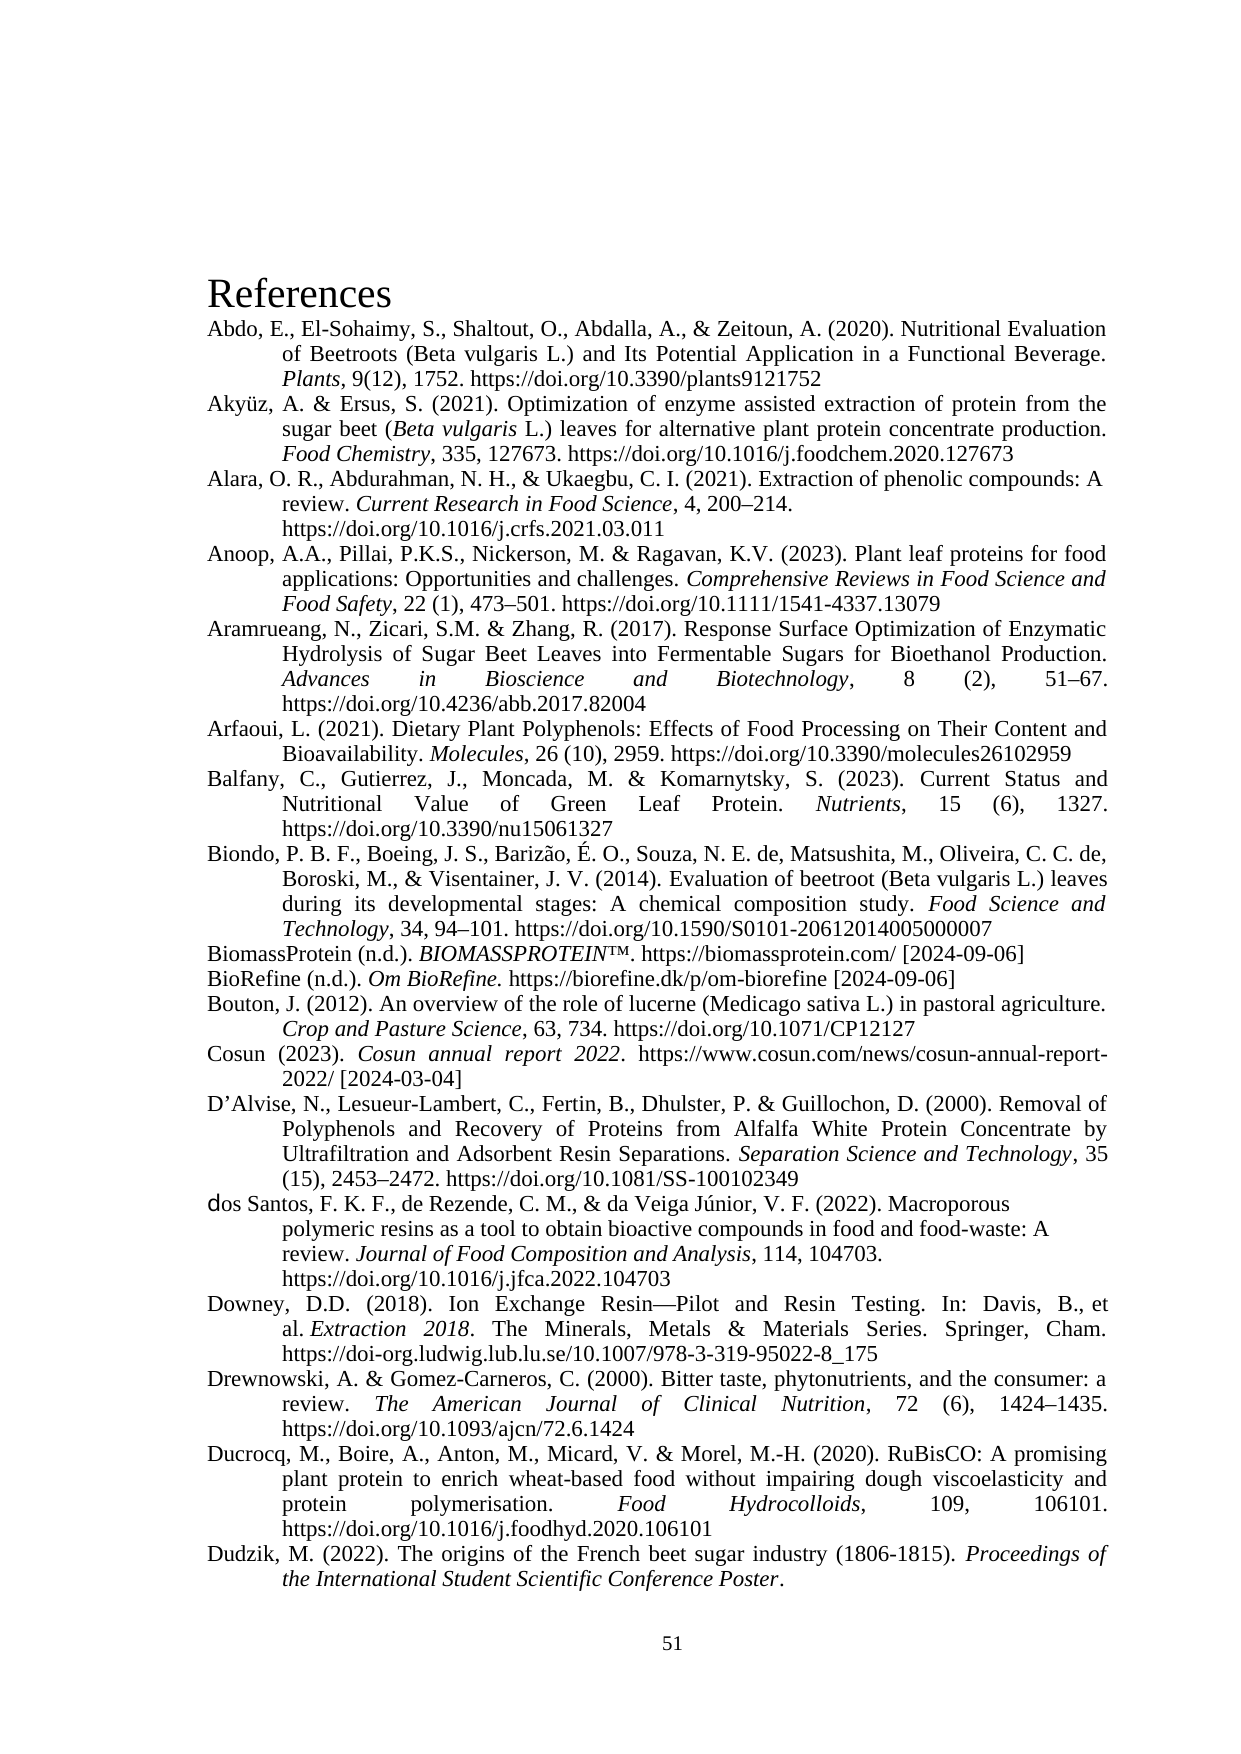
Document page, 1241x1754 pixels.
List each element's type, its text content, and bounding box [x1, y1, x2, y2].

text Drewnowski, A. & Gomez-Carneros, C. (2000). Bitter taste, phytonutrients, and the consumer: a review. The American Journal of Clinical Nutrition, 72 (6), 1424–1435. https://doi.org/10.1093/ajcn/72.6.1424 [207, 1366, 1108, 1441]
text Biondo, P. B. F., Boeing, J. S., Barizão, É. O., Souza, N. E. de, Matsushita, M., Oliveira, C. C. de, Boroski, M., & Visentainer, J. V. (2014). Evaluation of beetroot (Beta vulgaris L.) leaves during its developmental stages: A chemical composition study. Food Science and Technology, 34, 94–101. https://doi.org/10.1590/S0101-20612014005000007 [207, 841, 1108, 941]
text Alara, O. R., Abdurahman, N. H., & Ukaegbu, C. I. (2021). Extraction of phenolic compounds: A review. Current Research in Food Science, 4, 200–214. https://doi.org/10.1016/j.crfs.2021.03.011 [207, 466, 1108, 541]
text BiomassProtein (n.d.). BIOMASSPROTEIN™.​​ https://biomassprotein.com/ [2024-09-06] [207, 941, 1108, 966]
text Bouton, J. (2012). An overview of the role of lucerne (Medicago sativa L.) in pastoral agriculture. Crop and Pasture Science, 63, 734. https://doi.org/10.1071/CP12127 [207, 991, 1108, 1041]
text BioRefine (n.d.). Om BioRefine. https://biorefine.dk/p/om-biorefine [2024-09-06] [207, 966, 1108, 991]
text Ducrocq, M., Boire, A., Anton, M., Micard, V. & Morel, M.-H. (2020). RuBisCO: A promising plant protein to enrich wheat-based food without impairing dough viscoelasticity and protein polymerisation. Food Hydrocolloids, 109, 106101. https://doi.org/10.1016/j.foodhyd.2020.106101 [207, 1441, 1108, 1541]
text Aramrueang, N., Zicari, S.M. & Zhang, R. (2017). Response Surface Optimization of Enzymatic Hydrolysis of Sugar Beet Leaves into Fermentable Sugars for Bioethanol Production. Advances in Bioscience and Biotechnology, 8 (2), 51–67. https://doi.org/10.4236/abb.2017.82004 [207, 616, 1108, 716]
text dos Santos, F. K. F., de Rezende, C. M., & da Veiga Júnior, V. F. (2022). Macroporous polymeric resins as a tool to obtain bioactive compounds in food and food-waste: A review. Journal of Food Composition and Analysis, 114, 104703. https://doi.org/10.1016/j.jfca.2022.104703 [207, 1191, 1108, 1291]
text Anoop, A.A., Pillai, P.K.S., Nickerson, M. & Ragavan, K.V. (2023). Plant leaf proteins for food applications: Opportunities and challenges. Comprehensive Reviews in Food Science and Food Safety, 22 (1), 473–501. https://doi.org/10.1111/1541-4337.13079 [207, 541, 1108, 616]
text Cosun (2023). Cosun annual report 2022. https://www.cosun.com/news/cosun-annual-report-2022/ [2024-03-04] [207, 1041, 1108, 1091]
text Downey, D.D. (2018). Ion Exchange Resin—Pilot and Resin Testing. In: Davis, B., et al. Extraction 2018. The Minerals, Metals & Materials Series. Springer, Cham. https://doi-org.ludwig.lub.lu.se/10.1007/978-3-319-95022-8_175 [207, 1291, 1108, 1366]
text Arfaoui, L. (2021). Dietary Plant Polyphenols: Effects of Food Processing on Their Content and Bioavailability. Molecules, 26 (10), 2959. https://doi.org/10.3390/molecules26102959 [207, 716, 1108, 766]
text Balfany, C., Gutierrez, J., Moncada, M. & Komarnytsky, S. (2023). Current Status and Nutritional Value of Green Leaf Protein. Nutrients, 15 (6), 1327. https://doi.org/10.3390/nu15061327 [207, 766, 1108, 841]
text D’Alvise, N., Lesueur-Lambert, C., Fertin, B., Dhulster, P. & Guillochon, D. (2000). Removal of Polyphenols and Recovery of Proteins from Alfalfa White Protein Concentrate by Ultrafiltration and Adsorbent Resin Separations. Separation Science and Technology, 35 (15), 2453–2472. https://doi.org/10.1081/SS-100102349 [207, 1091, 1108, 1191]
text Dudzik, M. (2022). The origins of the French beet sugar industry (1806-1815). Proceedings of the International Student Scientific Conference Poster. [207, 1541, 1108, 1591]
text Akyüz, A. & Ersus, S. (2021). Optimization of enzyme assisted extraction of protein from the sugar beet (Beta vulgaris L.) leaves for alternative plant protein concentrate production. Food Chemistry, 335, 127673. https://doi.org/10.1016/j.foodchem.2020.127673 [207, 391, 1108, 466]
text Abdo, E., El-Sohaimy, S., Shaltout, O., Abdalla, A., & Zeitoun, A. (2020). Nutritional Evaluation of Beetroots (Beta vulgaris L.) and Its Potential Application in a Functional Beverage. Plants, 9(12), 1752. https://doi.org/10.3390/plants9121752 [207, 118, 1108, 391]
subtitle References [207, 268, 392, 316]
